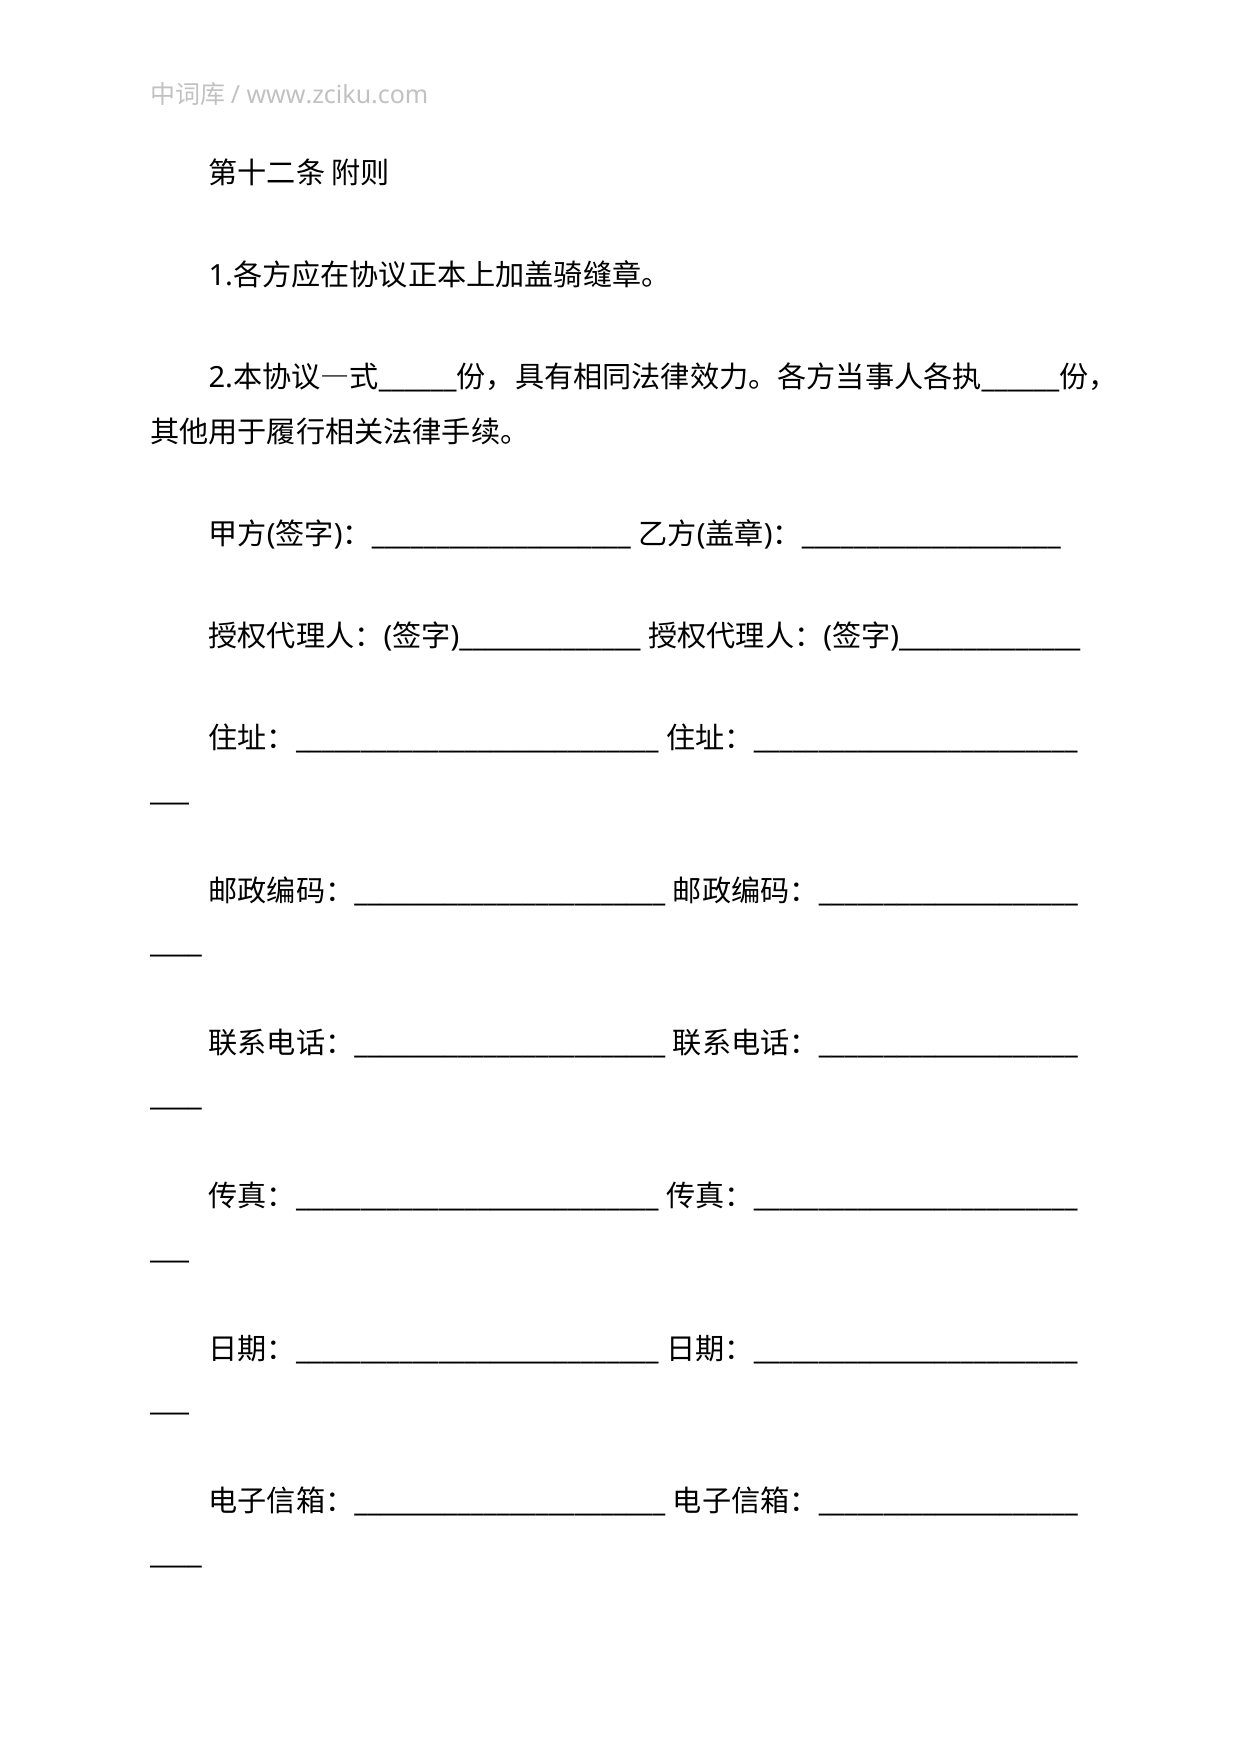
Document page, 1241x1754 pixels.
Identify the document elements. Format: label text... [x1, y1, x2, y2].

text 电子信箱：________________________ 电子信箱：________________________ [150, 1478, 1090, 1572]
text 住址：____________________________ 住址：____________________________ [150, 714, 1090, 808]
text 联系电话：________________________ 联系电话：________________________ [150, 1020, 1090, 1114]
text 日期：____________________________ 日期：____________________________ [150, 1325, 1090, 1419]
text 第十二条 附则 [150, 150, 1090, 192]
text 1.各方应在协议正本上加盖骑缝章。 [150, 252, 1090, 294]
text 传真：____________________________ 传真：____________________________ [150, 1173, 1090, 1267]
text 2.本协议—式______份，具有相同法律效力。各方当事人各执______份，其他用于履行相关法律手续。 [150, 354, 1090, 451]
text 授权代理人：(签字)______________ 授权代理人：(签字)______________ [150, 612, 1090, 655]
text 邮政编码：________________________ 邮政编码：________________________ [150, 867, 1090, 961]
text 甲方(签字)：____________________ 乙方(盖章)：____________________ [150, 511, 1090, 553]
